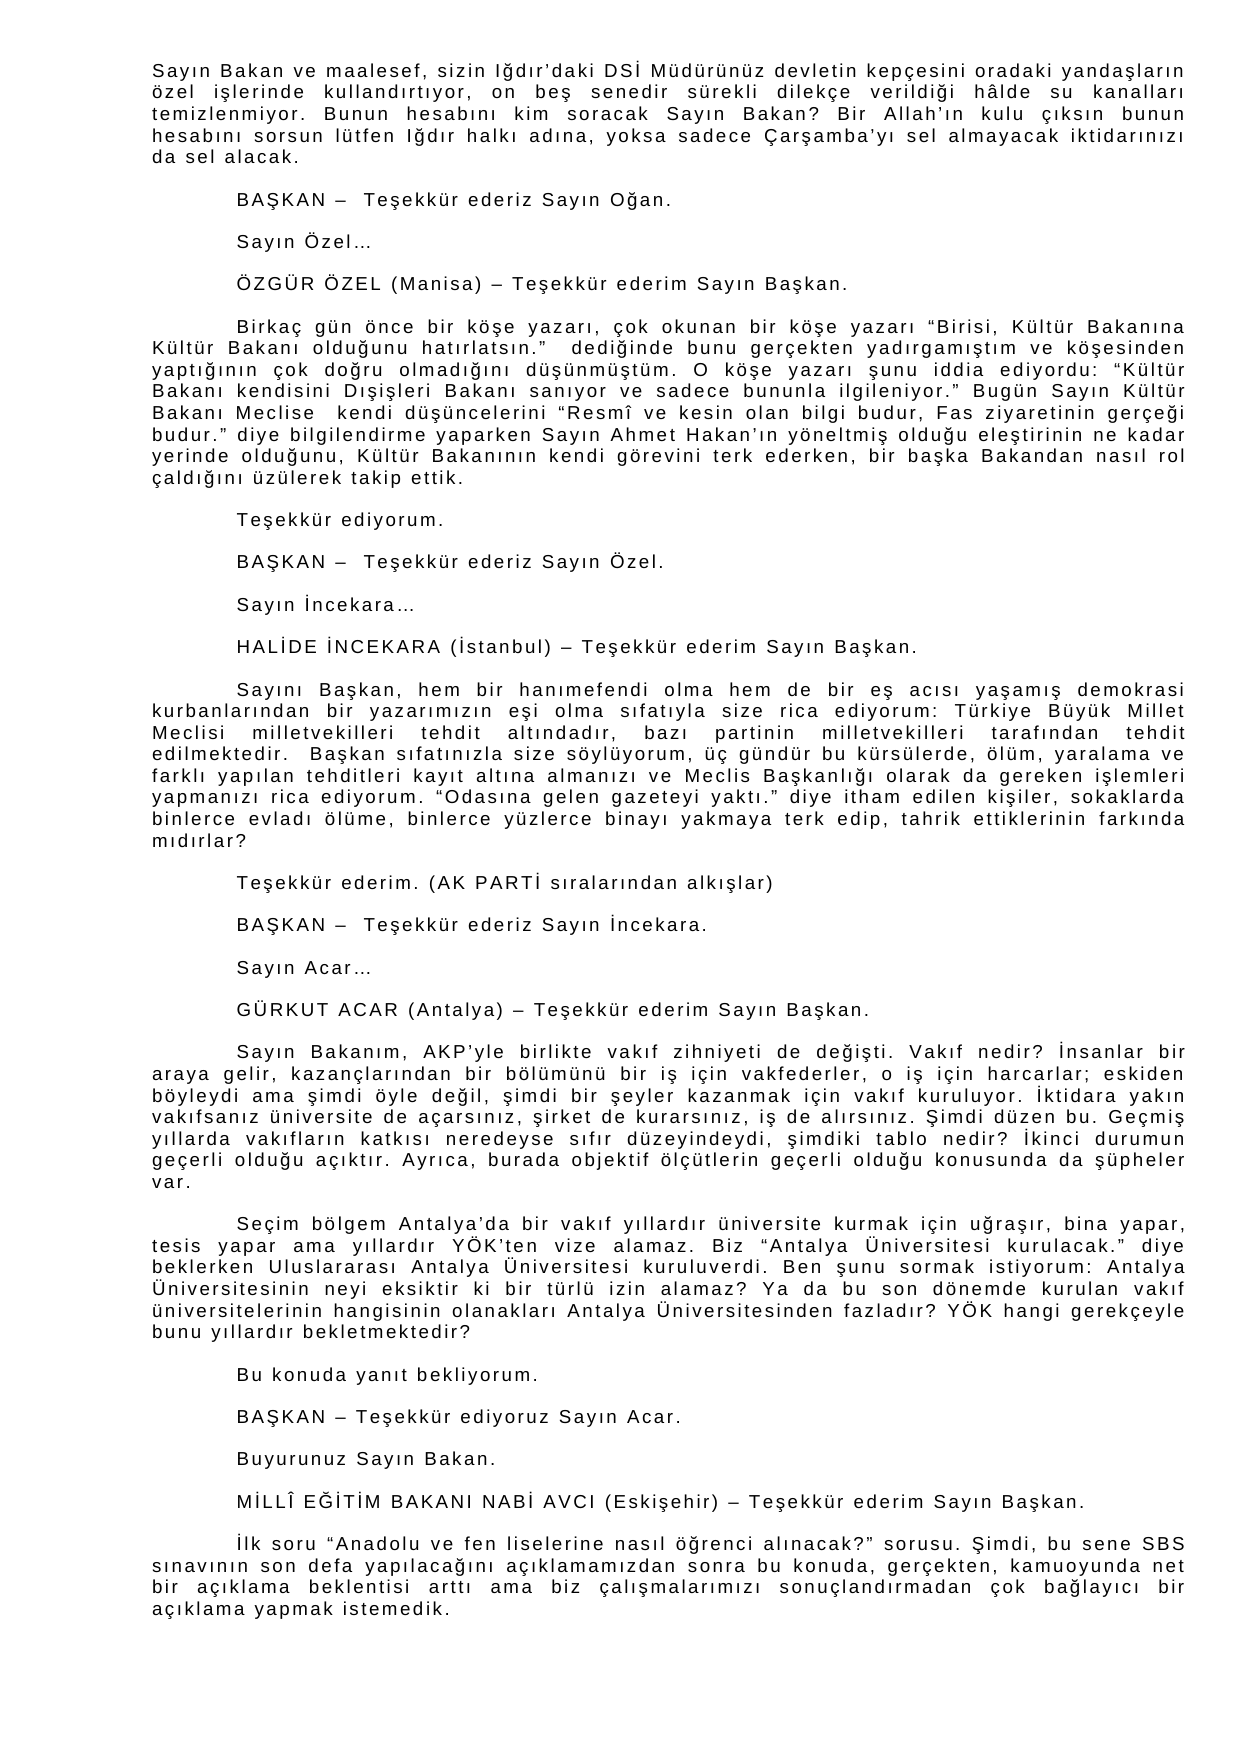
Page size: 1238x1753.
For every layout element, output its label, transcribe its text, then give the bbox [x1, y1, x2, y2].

text BAŞKAN – Teşekkür ederiz Sayın İncekara. [152, 914, 1186, 936]
text BAŞKAN – Teşekkür ederiz Sayın Oğan. [152, 188, 1186, 210]
text Bu konuda yanıt bekliyorum. [152, 1363, 1186, 1385]
text Birkaç gün önce bir köşe yazarı, çok okunan bir köşe yazarı “Birisi, Kültür Bakanına Kültür Bakanı olduğunu hatırlatsın.” dediğinde bunu gerçekten yadırgamıştım ve köşesinden yaptığının çok doğru olmadığını düşünmüştüm. O köşe yazarı şunu iddia ediyordu: “Kültür Bakanı kendisini Dışişleri Bakanı sanıyor ve sadece bununla ilgileniyor.” Bugün Sayın Kültür Bakanı Meclise kendi düşüncelerini “Resmî ve kesin olan bilgi budur, Fas ziyaretinin gerçeği budur.” diye bilgilendirme yaparken Sayın Ahmet Hakan’ın yöneltmiş olduğu eleştirinin ne kadar yerinde olduğunu, Kültür Bakanının kendi görevini terk ederken, bir başka Bakandan nasıl rol çaldığını üzülerek takip ettik. [152, 316, 1186, 488]
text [152, 60, 1186, 167]
text MİLLÎ EĞİTİM BAKANI NABİ AVCI (Eskişehir) – Teşekkür ederim Sayın Başkan. [152, 1491, 1186, 1512]
text Sayın Özel… [152, 231, 1186, 252]
text ÖZGÜR ÖZEL (Manisa) – Teşekkür ederim Sayın Başkan. [152, 273, 1186, 295]
text Teşekkür ederim. (AK PARTİ sıralarından alkışlar) [152, 872, 1186, 893]
text BAŞKAN – Teşekkür ediyoruz Sayın Acar. [152, 1406, 1186, 1427]
text Seçim bölgem Antalya’da bir vakıf yıllardır üniversite kurmak için uğraşır, bina yapar, tesis yapar ama yıllardır YÖK’ten vize alamaz. Biz “Antalya Üniversitesi kurulacak.” diye beklerken Uluslararası Antalya Üniversitesi kuruluverdi. Ben şunu sormak istiyorum: Antalya Üniversitesinin neyi eksiktir ki bir türlü izin alamaz? Ya da bu son dönemde kurulan vakıf üniversitelerinin hangisinin olanakları Antalya Üniversitesinden fazladır? YÖK hangi gerekçeyle bunu yıllardır bekletmektedir? [152, 1213, 1186, 1342]
text Sayını Başkan, hem bir hanımefendi olma hem de bir eş acısı yaşamış demokrasi kurbanlarından bir yazarımızın eşi olma sıfatıyla size rica ediyorum: Türkiye Büyük Millet Meclisi milletvekilleri tehdit altındadır, bazı partinin milletvekilleri tarafından tehdit edilmektedir. Başkan sıfatınızla size söylüyorum, üç gündür bu kürsülerde, ölüm, yaralama ve farklı yapılan tehditleri kayıt altına almanızı ve Meclis Başkanlığı olarak da gereken işlemleri yapmanızı rica ediyorum. “Odasına gelen gazeteyi yaktı.” diye itham edilen kişiler, sokaklarda binlerce evladı ölüme, binlerce yüzlerce binayı yakmaya terk edip, tahrik ettiklerinin farkında mıdırlar? [152, 678, 1186, 851]
text İlk soru “Anadolu ve fen liselerine nasıl öğrenci alınacak?” sorusu. Şimdi, bu sene SBS sınavının son defa yapılacağını açıklamamızdan sonra bu konuda, gerçekten, kamuoyunda net bir açıklama beklentisi arttı ama biz çalışmalarımızı sonuçlandırmadan çok bağlayıcı bir açıklama yapmak istemedik. [152, 1533, 1186, 1619]
text Sayın İncekara… [152, 594, 1186, 615]
text Buyurunuz Sayın Bakan. [152, 1448, 1186, 1470]
text HALİDE İNCEKARA (İstanbul) – Teşekkür ederim Sayın Başkan. [152, 636, 1186, 658]
text Sayın Acar… [152, 957, 1186, 978]
text GÜRKUT ACAR (Antalya) – Teşekkür ederim Sayın Başkan. [152, 999, 1186, 1021]
text Teşekkür ediyorum. [152, 509, 1186, 530]
text BAŞKAN – Teşekkür ederiz Sayın Özel. [152, 551, 1186, 573]
text Sayın Bakanım, AKP’yle birlikte vakıf zihniyeti de değişti. Vakıf nedir? İnsanlar bir araya gelir, kazançlarından bir bölümünü bir iş için vakfederler, o iş için harcarlar; eskiden böyleydi ama şimdi öyle değil, şimdi bir şeyler kazanmak için vakıf kuruluyor. İktidara yakın vakıfsanız üniversite de açarsınız, şirket de kurarsınız, iş de alırsınız. Şimdi düzen bu. Geçmiş yıllarda vakıfların katkısı neredeyse sıfır düzeyindeydi, şimdiki tablo nedir? İkinci durumun geçerli olduğu açıktır. Ayrıca, burada objektif ölçütlerin geçerli olduğu konusunda da şüpheler var. [152, 1041, 1186, 1192]
